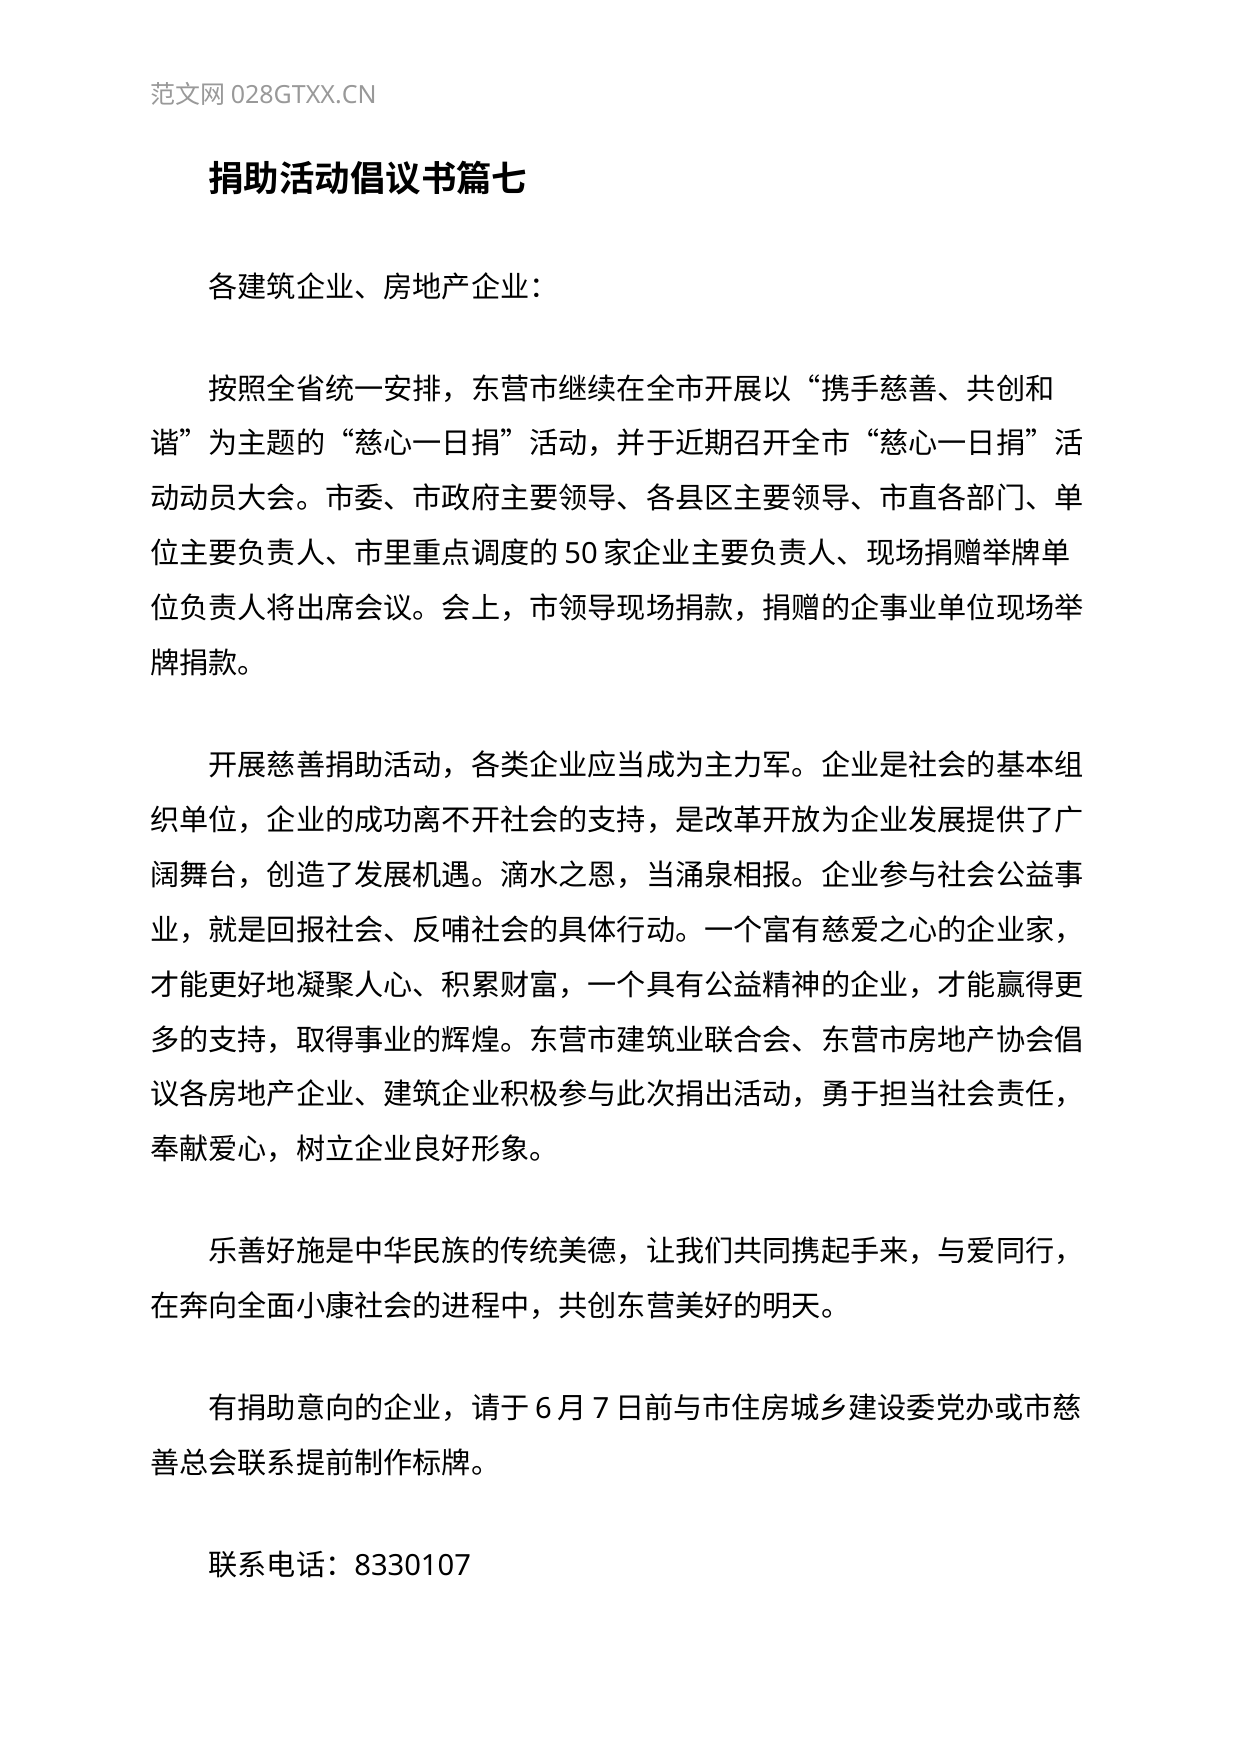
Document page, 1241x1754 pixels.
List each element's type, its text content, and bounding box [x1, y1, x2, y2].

text 有捐助意向的企业，请于6月7日前与市住房城乡建设委党办或市慈善总会联系提前制作标牌。 [150, 1384, 1090, 1482]
text 开展慈善捐助活动，各类企业应当成为主力军。企业是社会的基本组织单位，企业的成功离不开社会的支持，是改革开放为企业发展提供了广阔舞台，创造了发展机遇。滴水之恩，当涌泉相报。企业参与社会公益事业，就是回报社会、反哺社会的具体行动。一个富有慈爱之心的企业家，才能更好地凝聚人心、积累财富，一个具有公益精神的企业，才能赢得更多的支持，取得事业的辉煌。东营市建筑业联合会、东营市房地产协会倡议各房地产企业、建筑企业积极参与此次捐出活动，勇于担当社会责任，奉献爱心，树立企业良好形象。 [150, 742, 1090, 1168]
text 乐善好施是中华民族的传统美德，让我们共同携起手来，与爱同行，在奔向全面小康社会的进程中，共创东营美好的明天。 [150, 1228, 1090, 1325]
text 按照全省统一安排，东营市继续在全市开展以“携手慈善、共创和谐”为主题的“慈心一日捐”活动，并于近期召开全市“慈心一日捐”活动动员大会。市委、市政府主要领导、各县区主要领导、市直各部门、单位主要负责人、市里重点调度的50家企业主要负责人、现场捐赠举牌单位负责人将出席会议。会上，市领导现场捐款，捐赠的企事业单位现场举牌捐款。 [150, 365, 1090, 682]
text 联系电话：8330107 [150, 1541, 1090, 1583]
text 各建筑企业、房地产企业： [150, 263, 1090, 306]
text 捐助活动倡议书篇七 [150, 150, 1090, 201]
